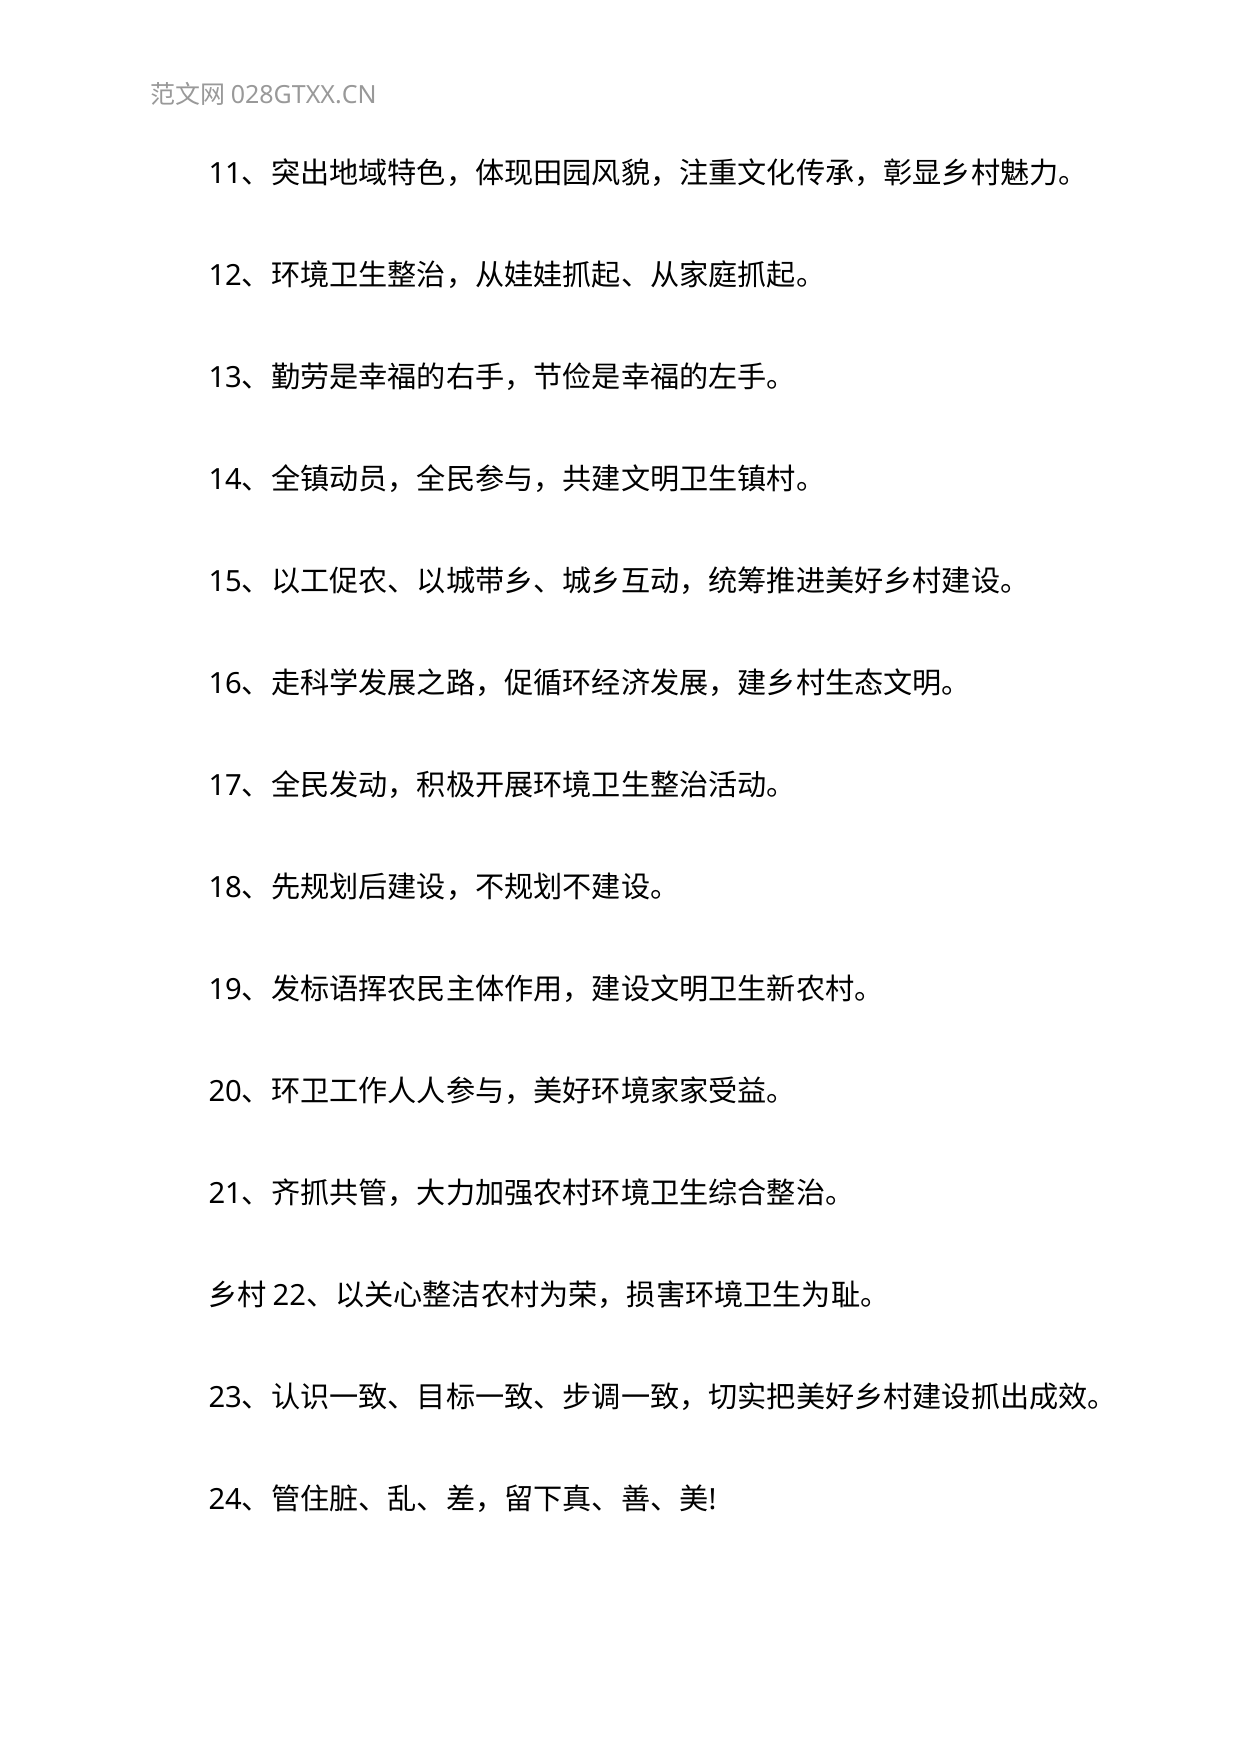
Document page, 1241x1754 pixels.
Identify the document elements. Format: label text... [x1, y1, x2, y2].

text 18、先规划后建设，不规划不建设。 [150, 864, 1090, 906]
text 13、勤劳是幸福的右手，节俭是幸福的左手。 [150, 354, 1090, 396]
text 14、全镇动员，全民参与，共建文明卫生镇村。 [150, 456, 1090, 498]
text 16、走科学发展之路，促循环经济发展，建乡村生态文明。 [150, 660, 1090, 702]
text 17、全民发动，积极开展环境卫生整治活动。 [150, 762, 1090, 804]
text 乡村22、以关心整洁农村为荣，损害环境卫生为耻。 [150, 1272, 1090, 1314]
text 11、突出地域特色，体现田园风貌，注重文化传承，彰显乡村魅力。 [150, 150, 1090, 192]
text 19、发标语挥农民主体作用，建设文明卫生新农村。 [150, 966, 1090, 1008]
text 24、管住脏、乱、差，留下真、善、美! [150, 1476, 1090, 1518]
text 20、环卫工作人人参与，美好环境家家受益。 [150, 1068, 1090, 1110]
text 12、环境卫生整治，从娃娃抓起、从家庭抓起。 [150, 252, 1090, 294]
text 21、齐抓共管，大力加强农村环境卫生综合整治。 [150, 1170, 1090, 1212]
text 15、以工促农、以城带乡、城乡互动，统筹推进美好乡村建设。 [150, 558, 1090, 600]
text 23、认识一致、目标一致、步调一致，切实把美好乡村建设抓出成效。 [150, 1374, 1090, 1416]
